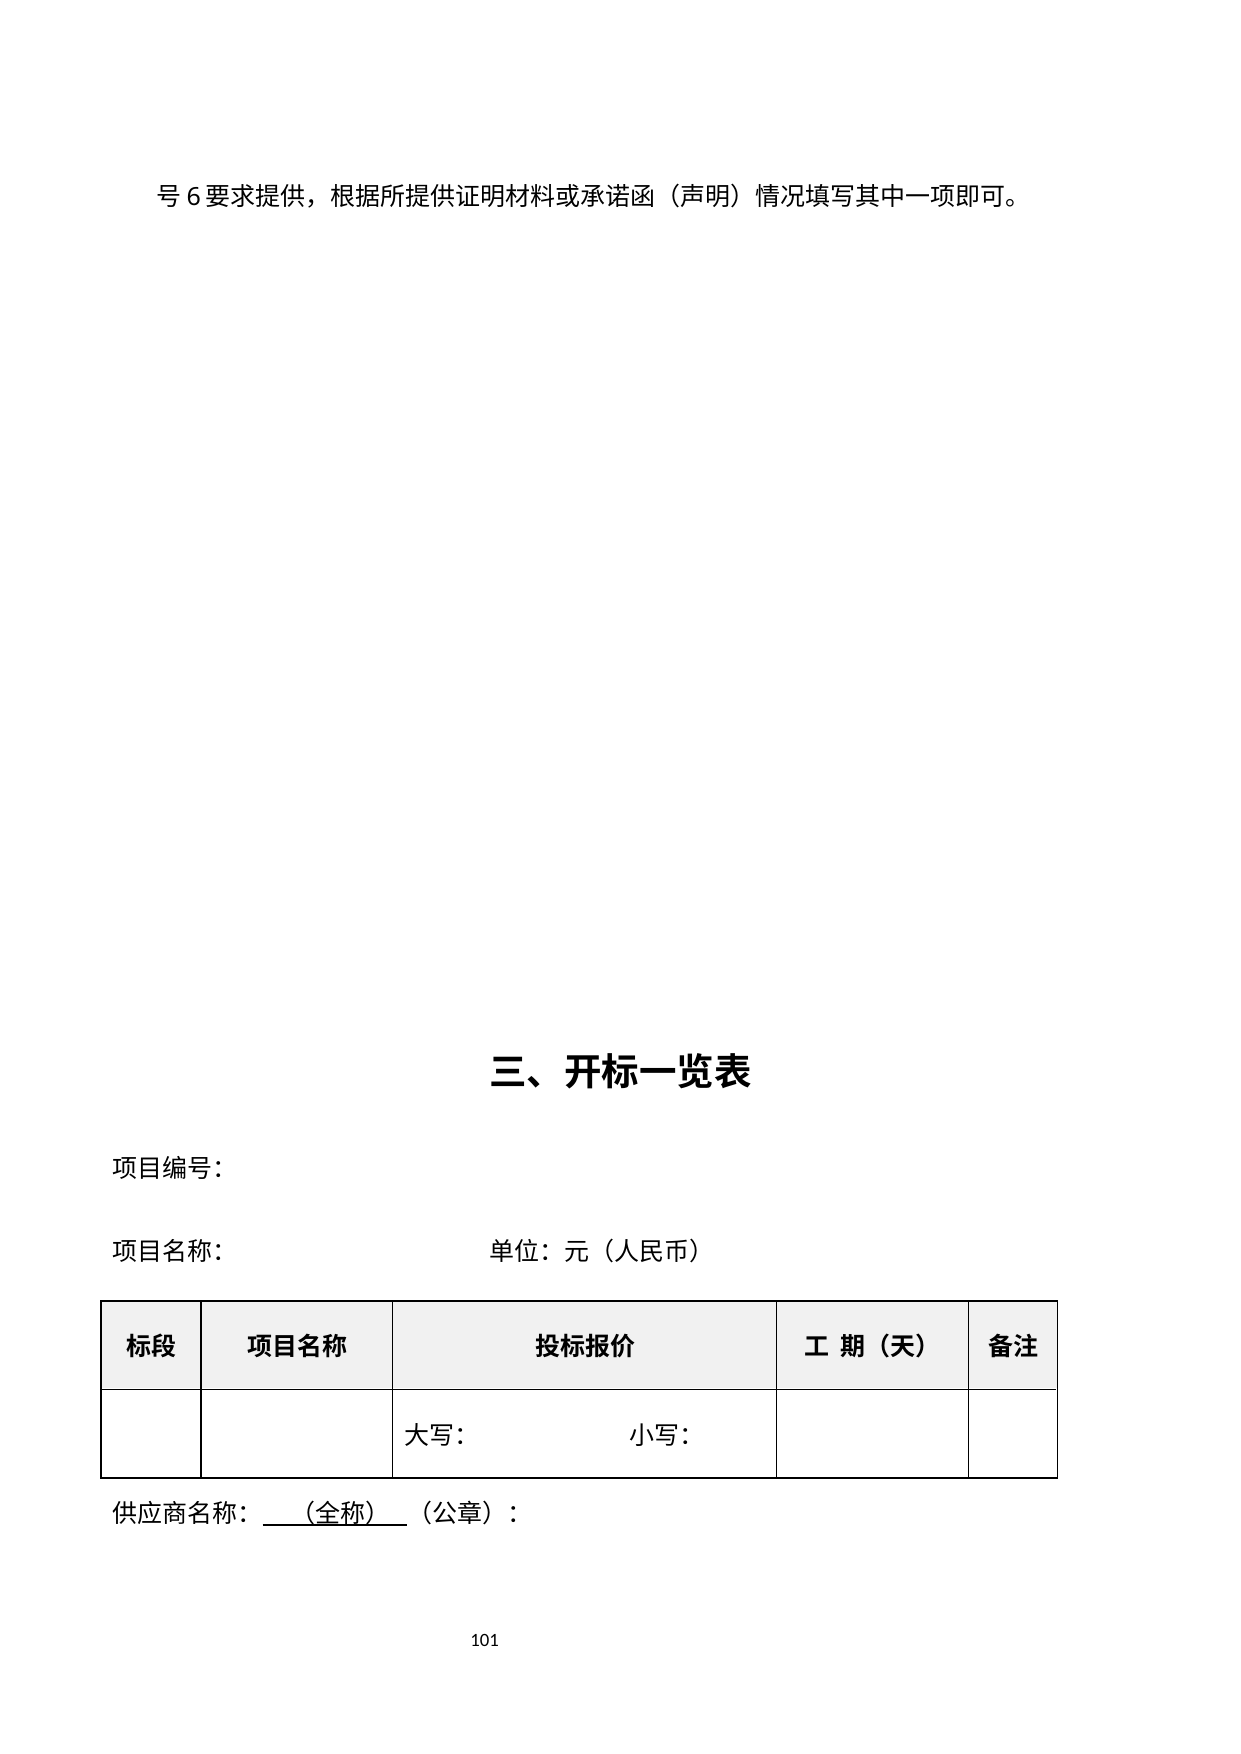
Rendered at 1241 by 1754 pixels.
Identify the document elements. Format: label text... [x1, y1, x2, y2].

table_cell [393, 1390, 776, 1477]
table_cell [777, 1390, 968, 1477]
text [156, 162, 1128, 227]
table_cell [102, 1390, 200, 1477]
text 供应商名称： （全称） （公章）： [112, 1479, 1128, 1544]
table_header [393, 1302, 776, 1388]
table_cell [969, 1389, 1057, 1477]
text 项目名称： 单位：元（人民币） [112, 1217, 1128, 1282]
text 项目编号： [112, 1134, 1128, 1199]
text 三、开标一览表 [112, 1036, 1128, 1101]
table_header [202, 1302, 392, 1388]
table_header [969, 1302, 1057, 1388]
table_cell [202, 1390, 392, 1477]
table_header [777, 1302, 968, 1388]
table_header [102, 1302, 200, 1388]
